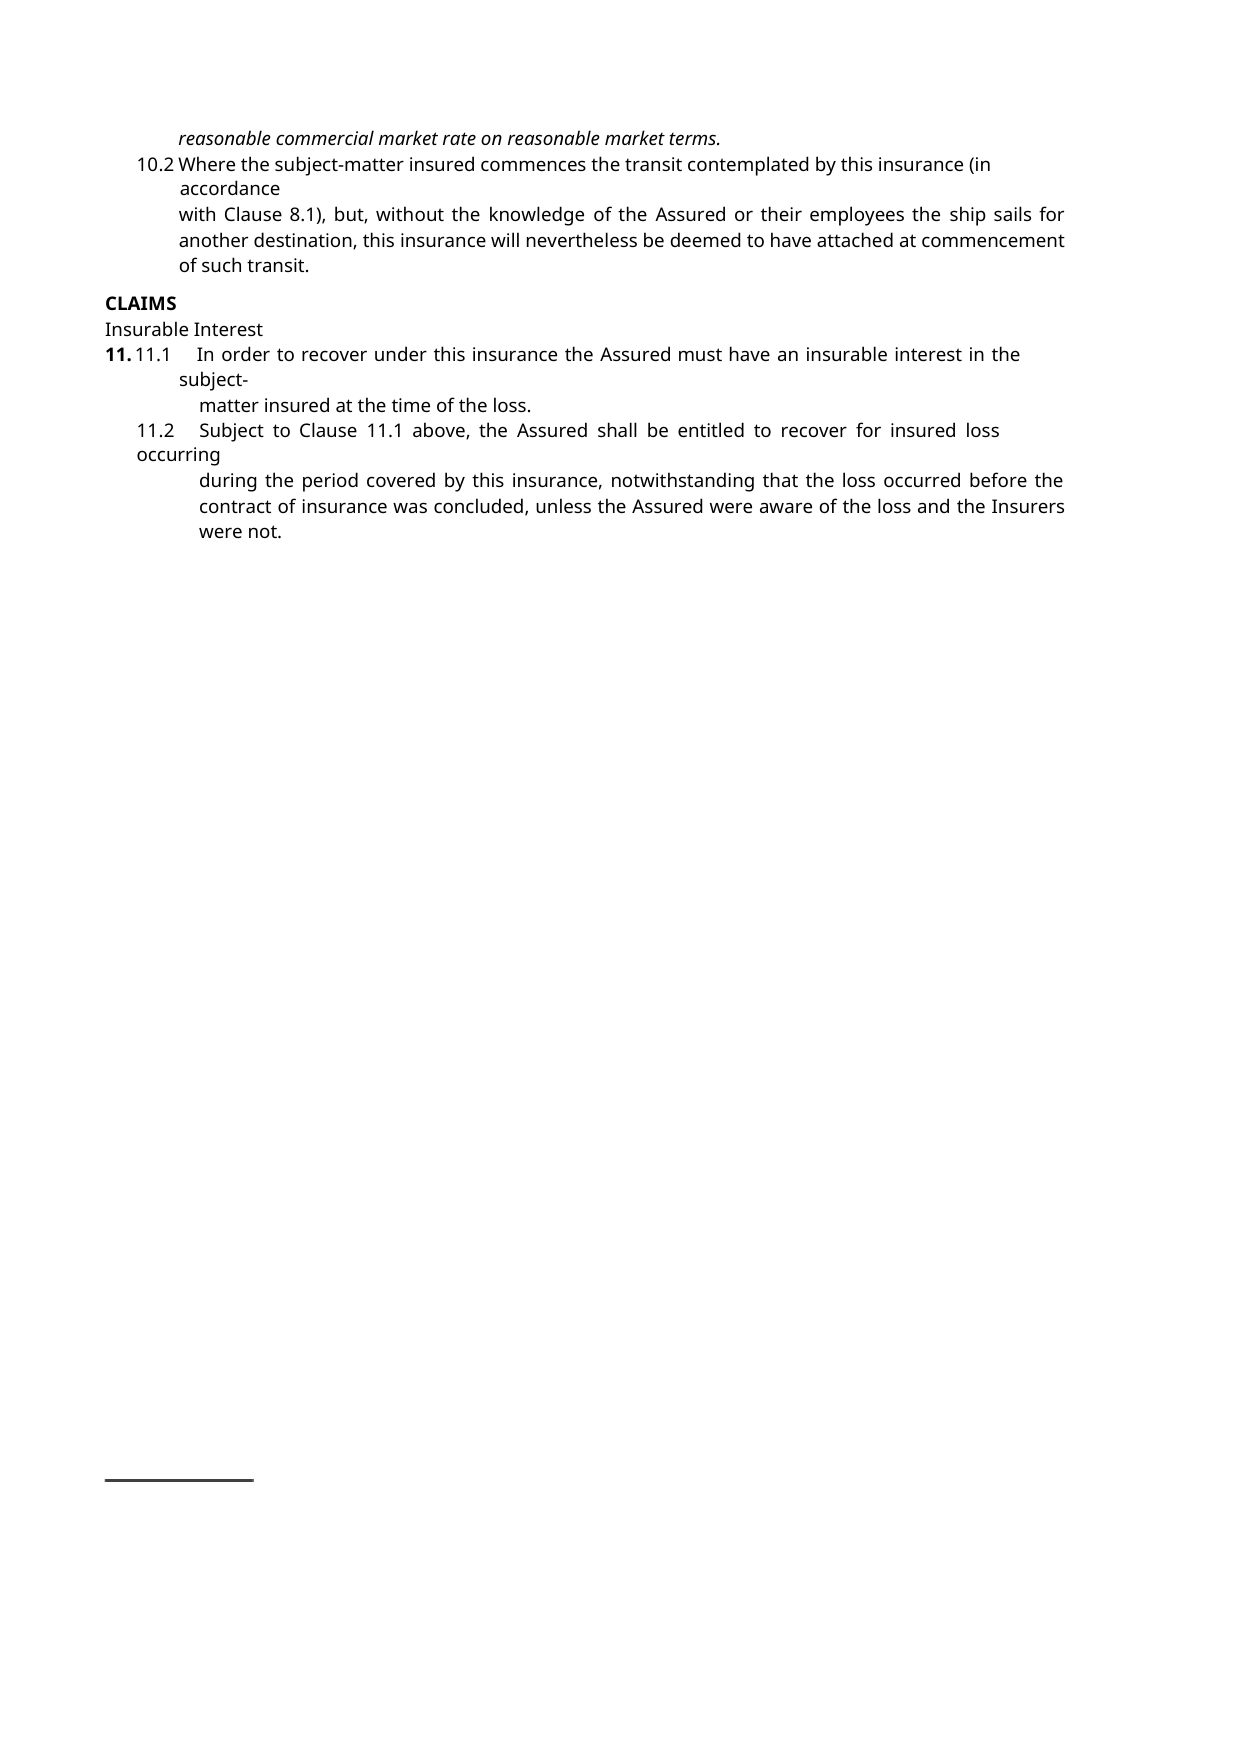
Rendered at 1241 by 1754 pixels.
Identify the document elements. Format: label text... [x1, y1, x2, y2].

list Where the subject-matter insured commences the transit contemplated by this insurance (in accordance [136, 151, 1065, 201]
text with Clause 8.1), but, without the knowledge of the Assured or their employees the ship sails for another destination, this insurance will nevertheless be deemed to have attached at commencement of such transit. [178, 202, 1065, 278]
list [105, 126, 1065, 151]
text Insurable Interest [105, 316, 1065, 341]
text 11.2 Subject to Clause 11.1 above, the Assured shall be entitled to recover for insured loss occurring [136, 417, 1065, 467]
text matter insured at the time of the loss. [199, 392, 1065, 417]
text during the period covered by this insurance, notwithstanding that the loss occurred before the contract of insurance was concluded, unless the Assured were aware of the loss and the Insurers were not. [199, 468, 1065, 544]
text CLAIMS [105, 290, 1065, 316]
list 11.1 In order to recover under this insurance the Assured must have an insurable interest in the subject- [105, 341, 1065, 391]
